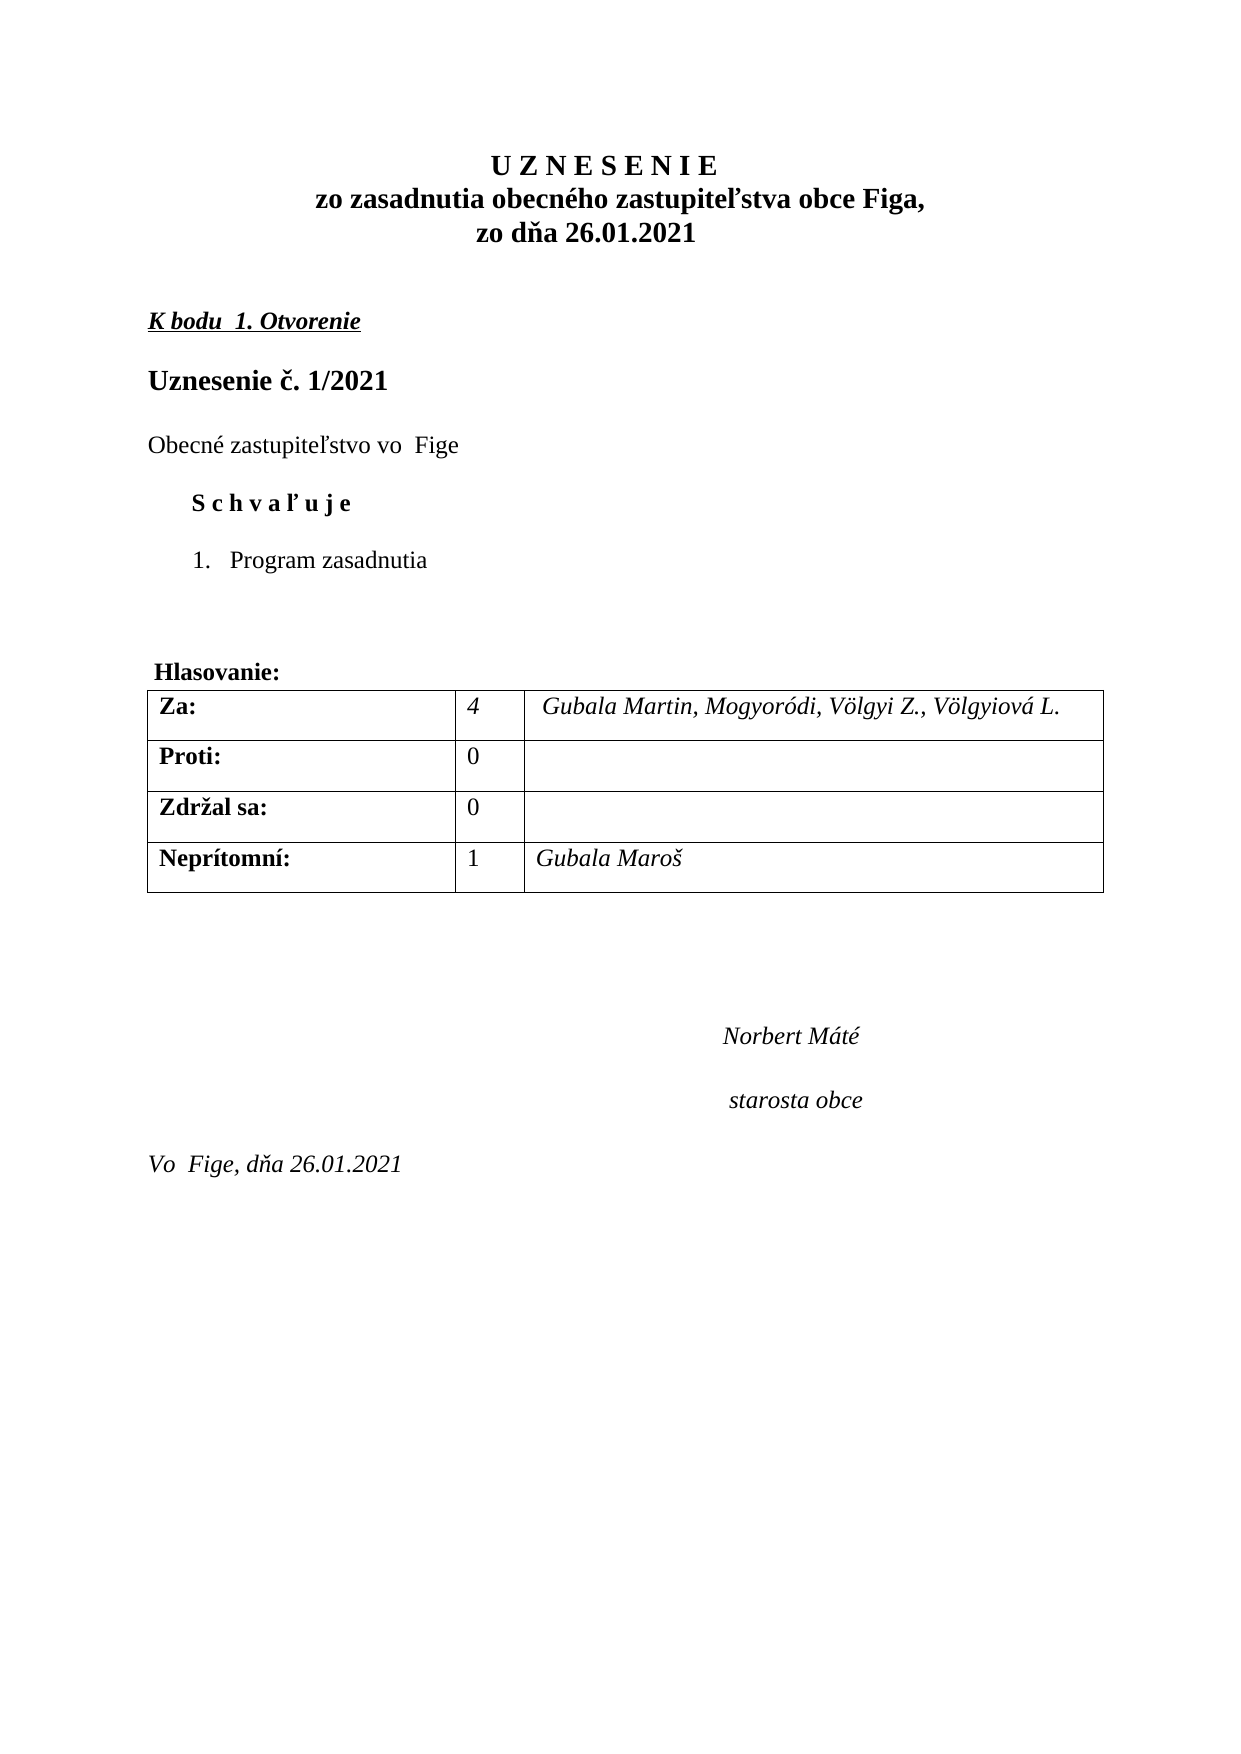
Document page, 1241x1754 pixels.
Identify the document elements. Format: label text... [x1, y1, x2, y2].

table_cell [525, 741, 1103, 791]
table_cell Gubala Maroš [525, 843, 1103, 892]
text starosta obce [148, 1085, 1093, 1114]
text Vo Fige, dňa 26.01.2021 [148, 1149, 1093, 1178]
text Hlasovanie: [148, 657, 1093, 685]
table_cell [525, 792, 1103, 842]
table_header 4 [456, 691, 524, 740]
list Program zasadnutia [192, 545, 1093, 574]
text Obecné zastupiteľstvo vo Fige [148, 430, 1093, 459]
table_cell Proti: [148, 741, 455, 791]
text S c h v a ľ u j e [148, 488, 1093, 517]
table_cell 0 [456, 792, 524, 842]
text Uznesenie č. 1/2021 [148, 363, 1093, 397]
table_cell Neprítomní: [148, 843, 455, 892]
table_cell Zdržal sa: [148, 792, 455, 842]
text U Z N E S E N I E [148, 148, 1093, 181]
text zo zasadnutia obecného zastupiteľstva obce Figa, [148, 181, 1093, 215]
table_header Gubala Martin, Mogyoródi, Völgyi Z., Völgyiová L. [525, 691, 1103, 740]
table_header Za: [148, 691, 455, 740]
text K bodu 1. Otvorenie [148, 306, 1093, 334]
text zo dňa 26.01.2021 [148, 215, 1093, 248]
text Norbert Máté [148, 1021, 1093, 1050]
table_cell 0 [456, 741, 524, 791]
table_cell 1 [456, 843, 524, 892]
